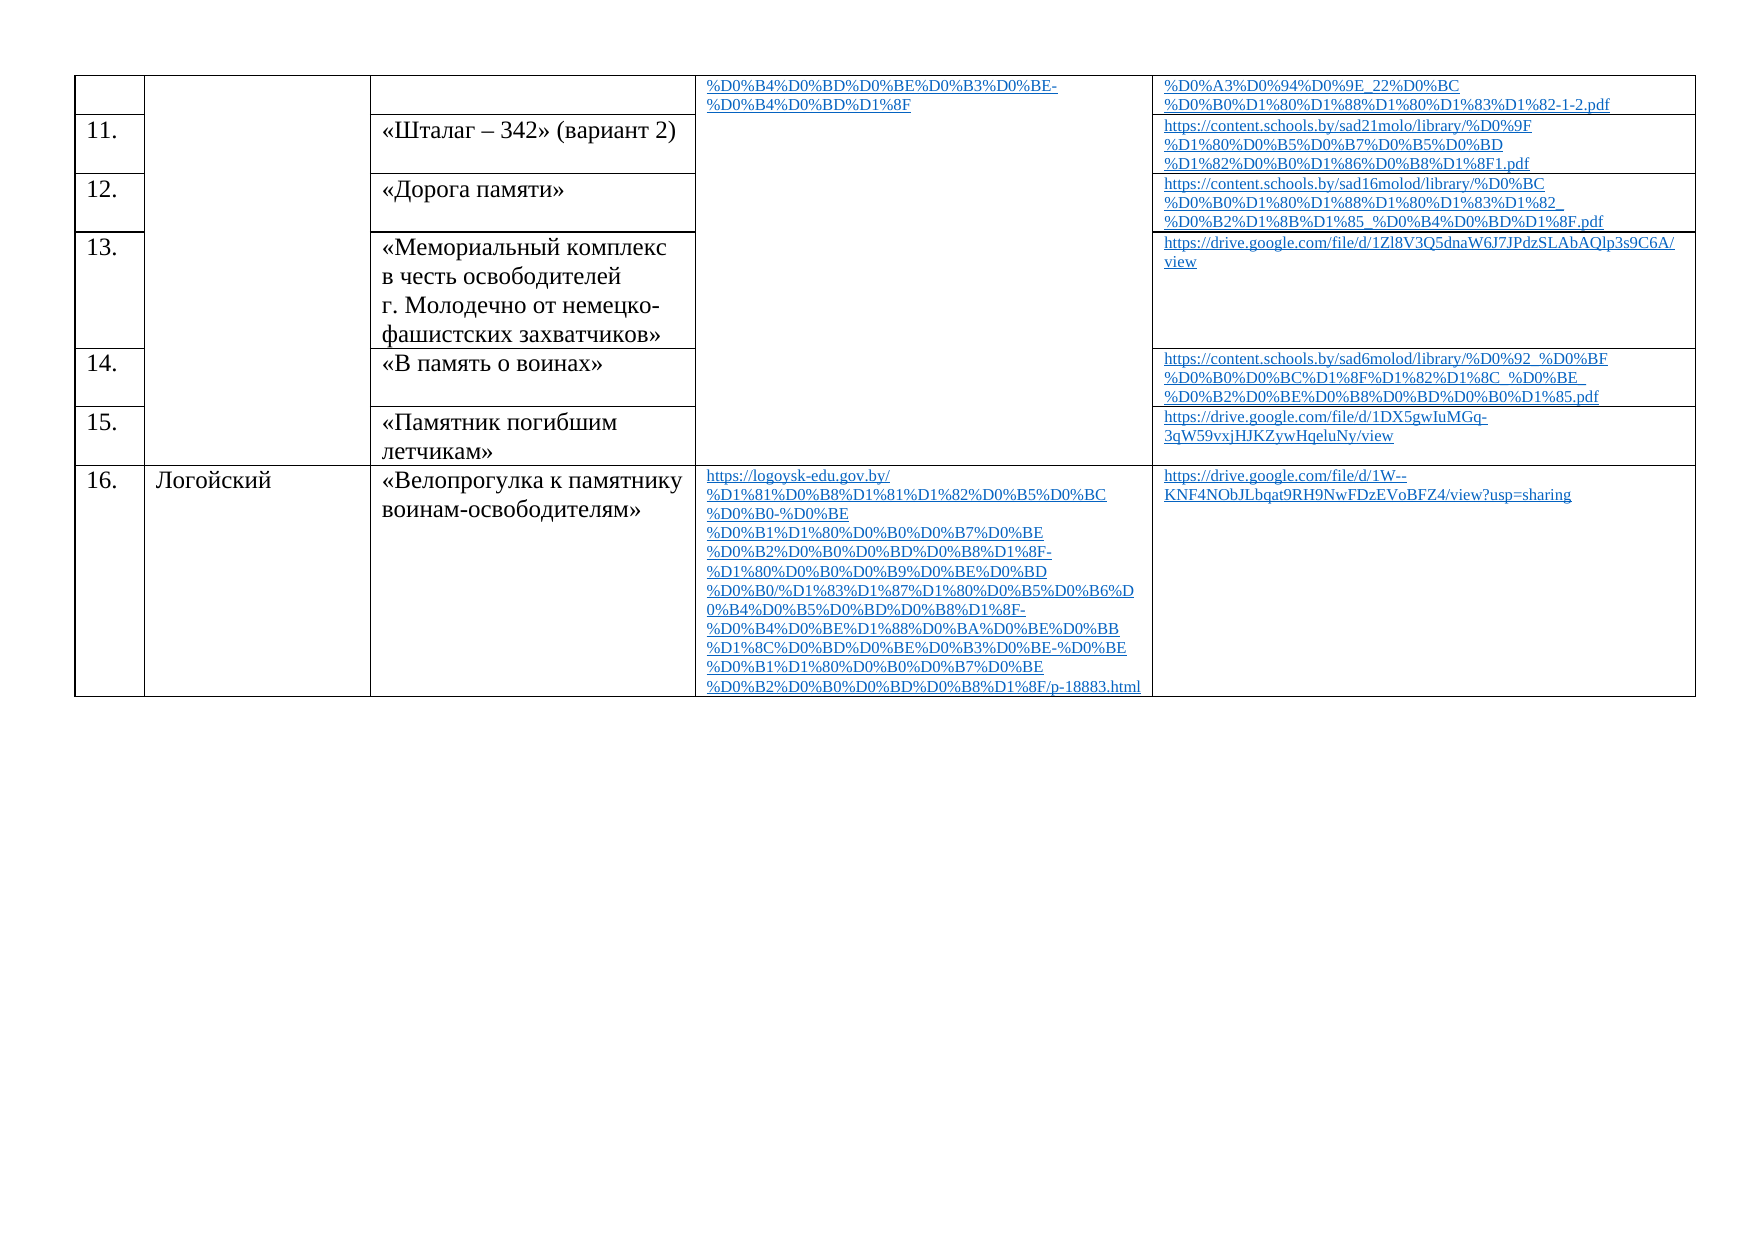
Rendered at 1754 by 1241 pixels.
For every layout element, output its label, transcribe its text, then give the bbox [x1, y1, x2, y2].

table_cell [76, 233, 144, 347]
table_cell «Мемориальный комплекс в честь освободителей г. Молодечно от немецко-фашистских захватчиков» [371, 233, 695, 347]
table_cell «Велопрогулка к памятнику воинам-освободителям» [371, 466, 695, 696]
table_cell [76, 466, 144, 696]
table_cell [76, 349, 144, 406]
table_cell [371, 76, 695, 114]
table_cell «Шталаг – 342» (вариант 2) [371, 115, 695, 173]
table_cell «В память о воинах» [371, 349, 695, 406]
table_cell Логойский [145, 466, 370, 696]
table_cell https://drive.google.com/file/d/1Zl8V3Q5dnaW6J7JPdzSLAbAQlp3s9C6A/view [1153, 233, 1695, 347]
table_cell https://drive.google.com/file/d/1W--KNF4NObJLbqat9RH9NwFDzEVoBFZ4/view?usp=sharing [1153, 466, 1695, 696]
table_cell https://content.schools.by/sad21molo/library/%D0%9F%D1%80%D0%B5%D0%B7%D0%B5%D0%BD%D1%82%D0%B0%D1%86%D0%B8%D1%8F1.pdf [1153, 115, 1695, 173]
table_cell «Дорога памяти» [371, 174, 695, 231]
table_cell https://content.schools.by/sad6molod/library/%D0%92_%D0%BF%D0%B0%D0%BC%D1%8F%D1%82%D1%8C_%D0%BE_%D0%B2%D0%BE%D0%B8%D0%BD%D0%B0%D1%85.pdf [1153, 349, 1695, 406]
table_cell https://logoysk-edu.gov.by/%D1%81%D0%B8%D1%81%D1%82%D0%B5%D0%BC%D0%B0-%D0%BE%D0%B1%D1%80%D0%B0%D0%B7%D0%BE%D0%B2%D0%B0%D0%BD%D0%B8%D1%8F-%D1%80%D0%B0%D0%B9%D0%BE%D0%BD%D0%B0/%D1%83%D1%87%D1%80%D0%B5%D0%B6%D0%B4%D0%B5%D0%BD%D0%B8%D1%8F-%D0%B4%D0%BE%D1%88%D0%BA%D0%BE%D0%BB%D1%8C%D0%BD%D0%BE%D0%B3%D0%BE-%D0%BE%D0%B1%D1%80%D0%B0%D0%B7%D0%BE%D0%B2%D0%B0%D0%BD%D0%B8%D1%8F/p-18883.html [696, 466, 1152, 696]
table_cell [76, 174, 144, 231]
table_cell [76, 115, 144, 173]
table_cell [76, 76, 144, 114]
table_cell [1153, 76, 1695, 114]
table_cell «Памятник погибшим летчикам» [371, 407, 695, 464]
table_cell https://drive.google.com/file/d/1DX5gwIuMGq-3qW59vxjHJKZywHqeluNy/view [1153, 407, 1695, 464]
table_cell https://content.schools.by/sad16molod/library/%D0%BC%D0%B0%D1%80%D1%88%D1%80%D1%83%D1%82_%D0%B2%D1%8B%D1%85_%D0%B4%D0%BD%D1%8F.pdf [1153, 174, 1695, 231]
table_cell [76, 407, 144, 464]
